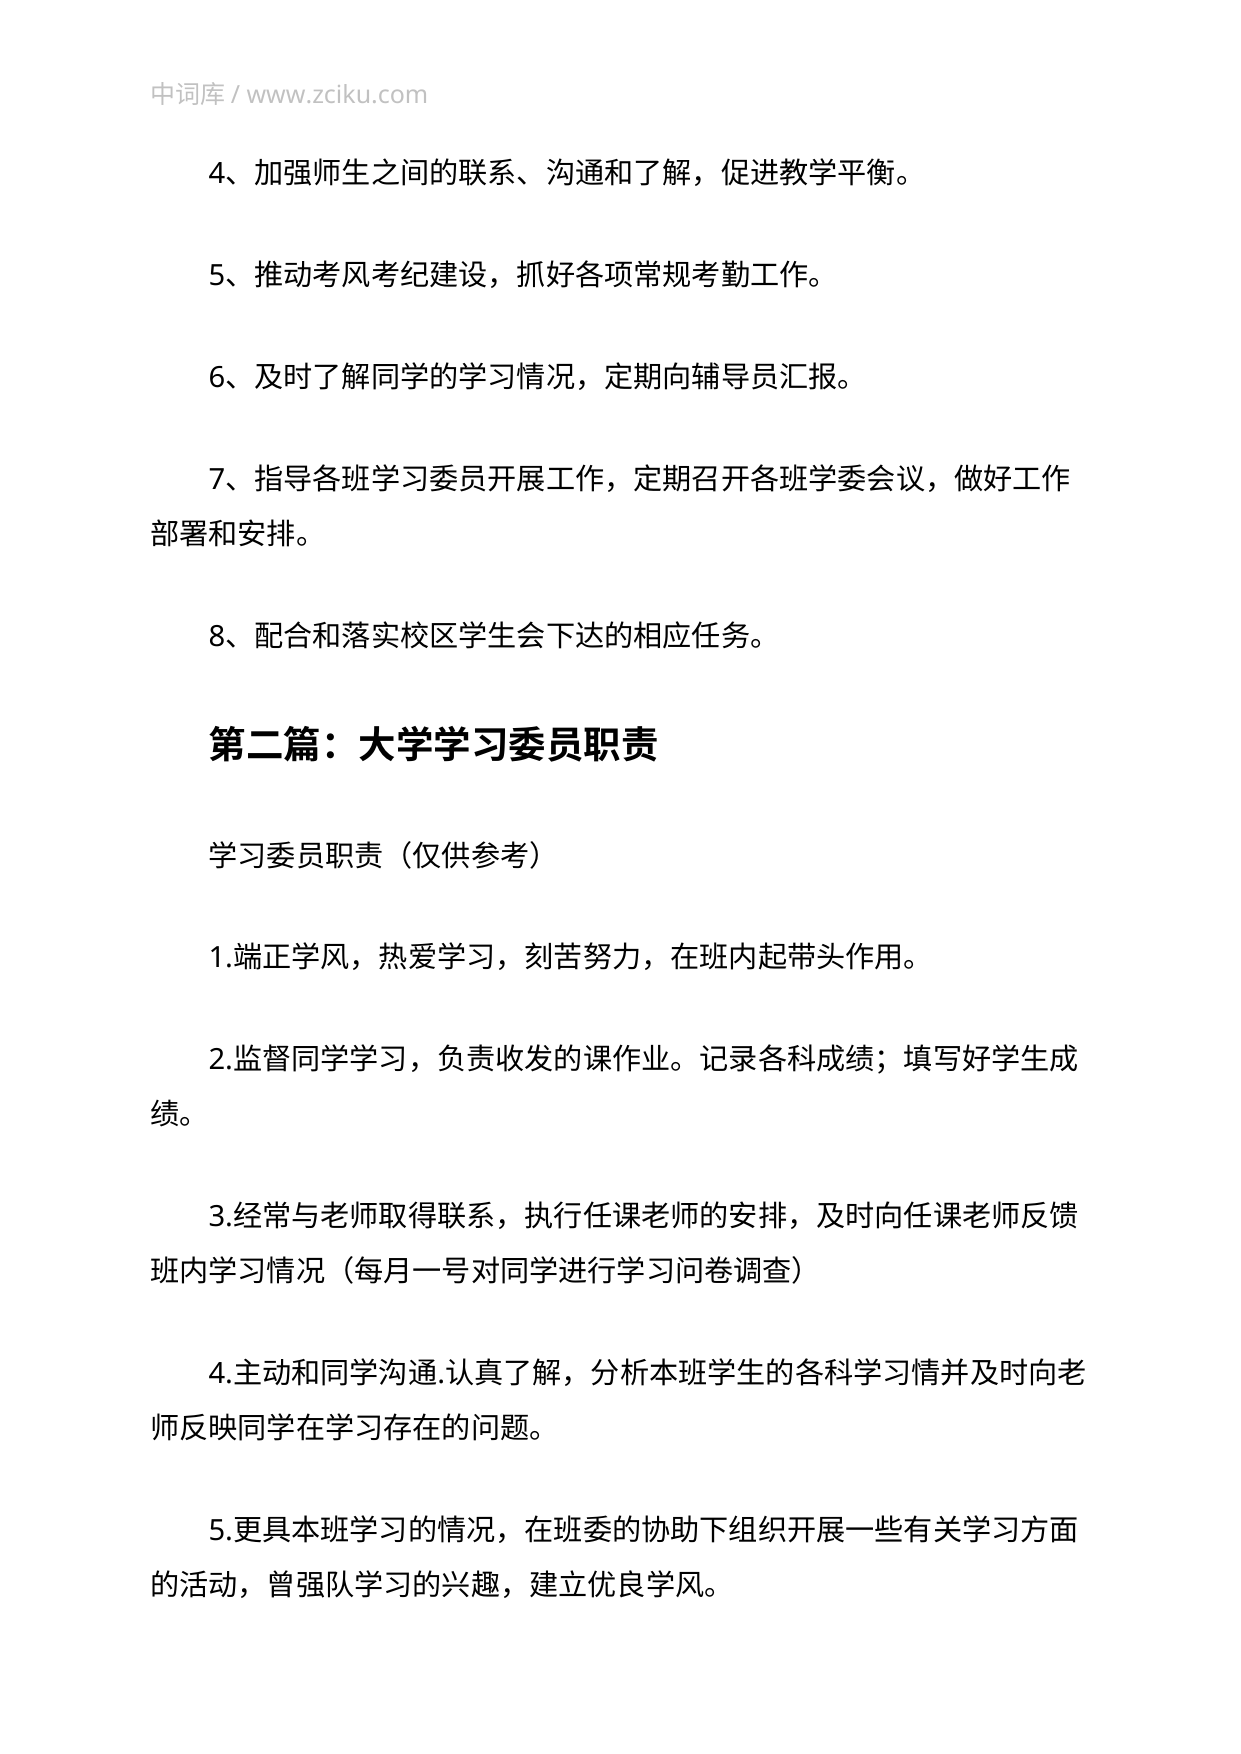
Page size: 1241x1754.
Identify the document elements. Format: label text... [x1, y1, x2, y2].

text 5.更具本班学习的情况，在班委的协助下组织开展一些有关学习方面的活动，曾强队学习的兴趣，建立优良学风。 [150, 1506, 1090, 1603]
text 4、加强师生之间的联系、沟通和了解，促进教学平衡。 [150, 150, 1090, 192]
text 2.监督同学学习，负责收发的课作业。记录各科成绩；填写好学生成绩。 [150, 1036, 1090, 1133]
text 第二篇：大学学习委员职责 [150, 715, 1090, 769]
text 6、及时了解同学的学习情况，定期向辅导员汇报。 [150, 354, 1090, 396]
text 4.主动和同学沟通.认真了解，分析本班学生的各科学习情并及时向老师反映同学在学习存在的问题。 [150, 1349, 1090, 1447]
text 5、推动考风考纪建设，抓好各项常规考勤工作。 [150, 252, 1090, 294]
text 7、指导各班学习委员开展工作，定期召开各班学委会议，做好工作部署和安排。 [150, 456, 1090, 553]
text 3.经常与老师取得联系，执行任课老师的安排，及时向任课老师反馈班内学习情况（每月一号对同学进行学习问卷调查） [150, 1193, 1090, 1290]
text 8、配合和落实校区学生会下达的相应任务。 [150, 613, 1090, 655]
text 1.端正学风，热爱学习，刻苦努力，在班内起带头作用。 [150, 934, 1090, 976]
text 学习委员职责（仅供参考） [150, 832, 1090, 874]
